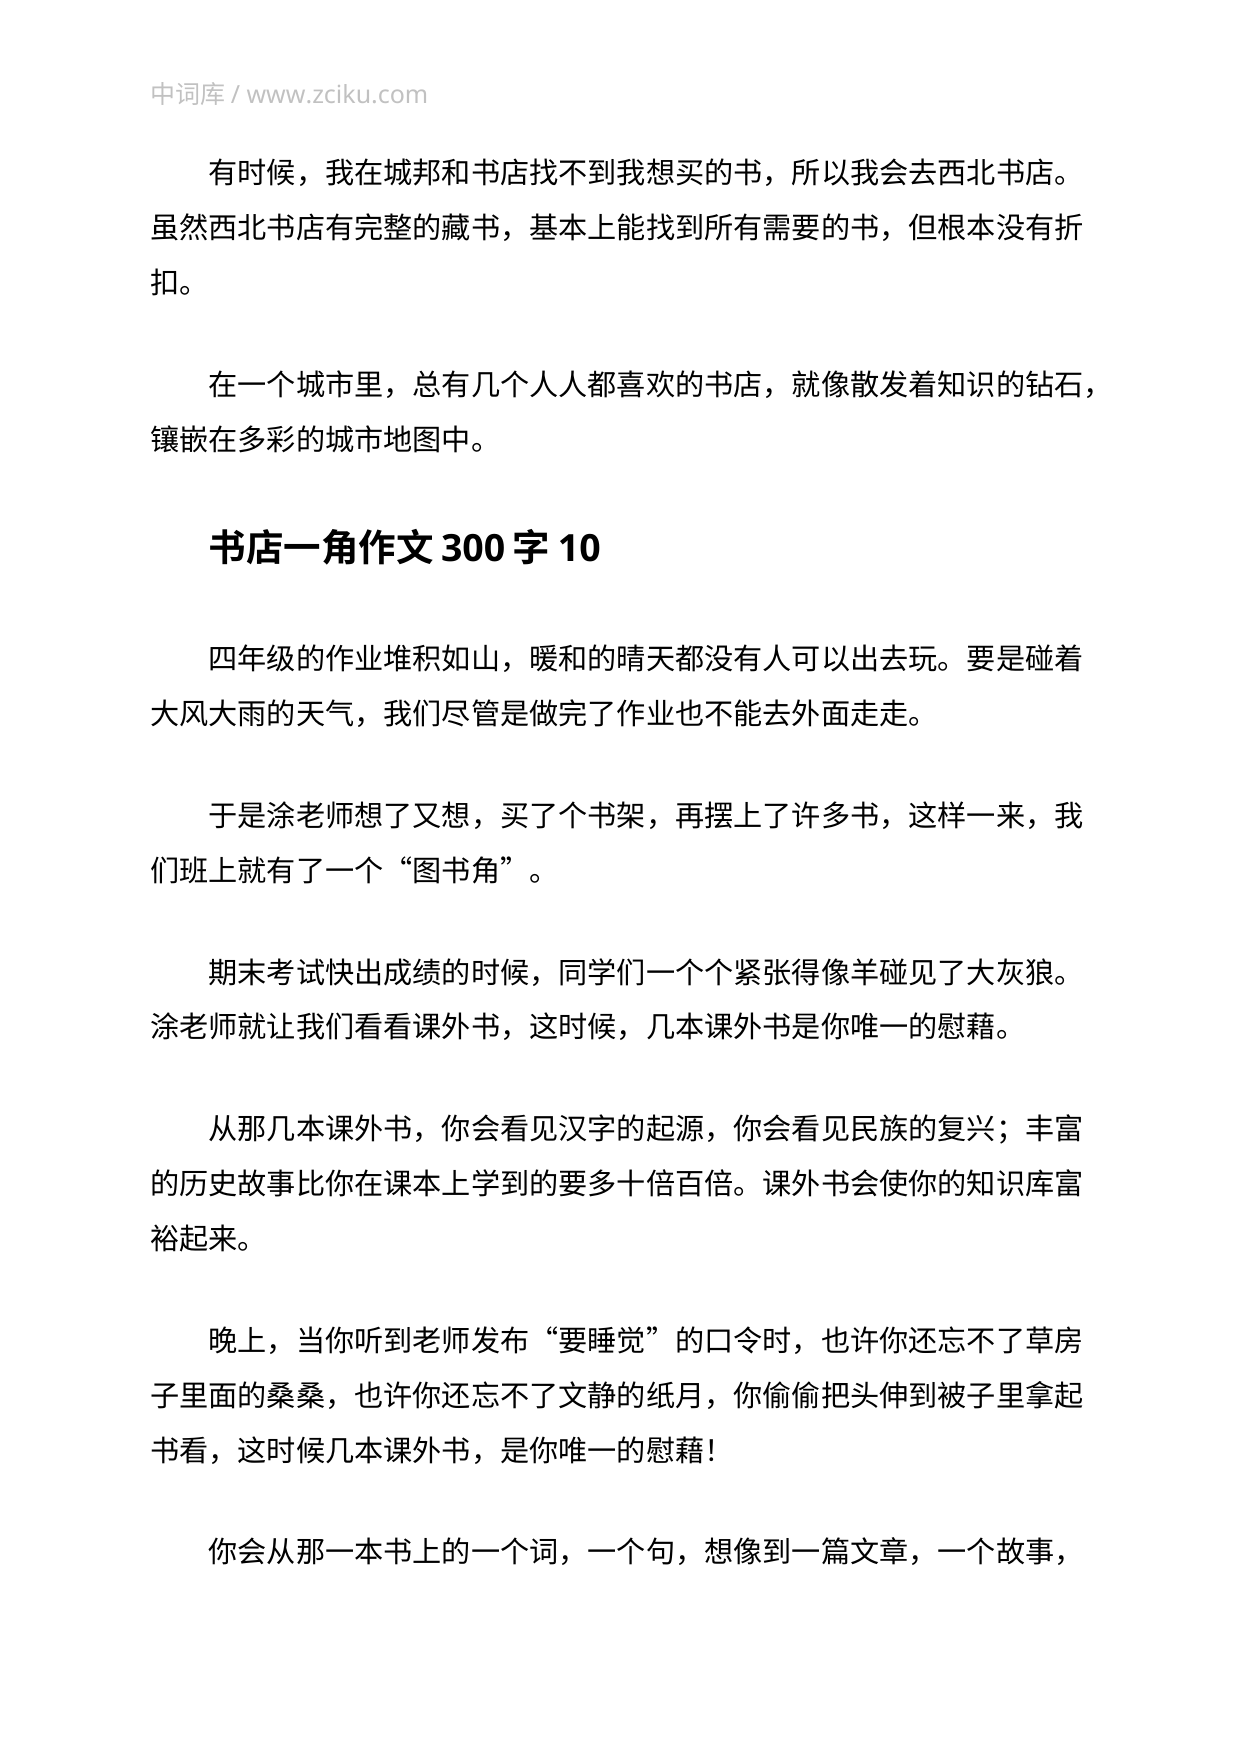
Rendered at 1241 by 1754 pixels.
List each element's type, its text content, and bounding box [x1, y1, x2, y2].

text 四年级的作业堆积如山，暖和的晴天都没有人可以出去玩。要是碰着大风大雨的天气，我们尽管是做完了作业也不能去外面走走。 [150, 636, 1090, 733]
text 晚上，当你听到老师发布“要睡觉”的口令时，也许你还忘不了草房子里面的桑桑，也许你还忘不了文静的纸月，你偷偷把头伸到被子里拿起书看，这时候几本课外书，是你唯一的慰藉！ [150, 1317, 1090, 1469]
text 在一个城市里，总有几个人人都喜欢的书店，就像散发着知识的钻石，镶嵌在多彩的城市地图中。 [150, 362, 1090, 459]
text 书店一角作文300字10 [150, 518, 1090, 573]
text 于是涂老师想了又想，买了个书架，再摆上了许多书，这样一来，我们班上就有了一个“图书角”。 [150, 792, 1090, 890]
text 从那几本课外书，你会看见汉字的起源，你会看见民族的复兴；丰富的历史故事比你在课本上学到的要多十倍百倍。课外书会使你的知识库富裕起来。 [150, 1106, 1090, 1258]
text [150, 1529, 1090, 1571]
text 有时候，我在城邦和书店找不到我想买的书，所以我会去西北书店。虽然西北书店有完整的藏书，基本上能找到所有需要的书，但根本没有折扣。 [150, 150, 1090, 302]
text 期末考试快出成绩的时候，同学们一个个紧张得像羊碰见了大灰狼。涂老师就让我们看看课外书，这时候，几本课外书是你唯一的慰藉。 [150, 949, 1090, 1046]
